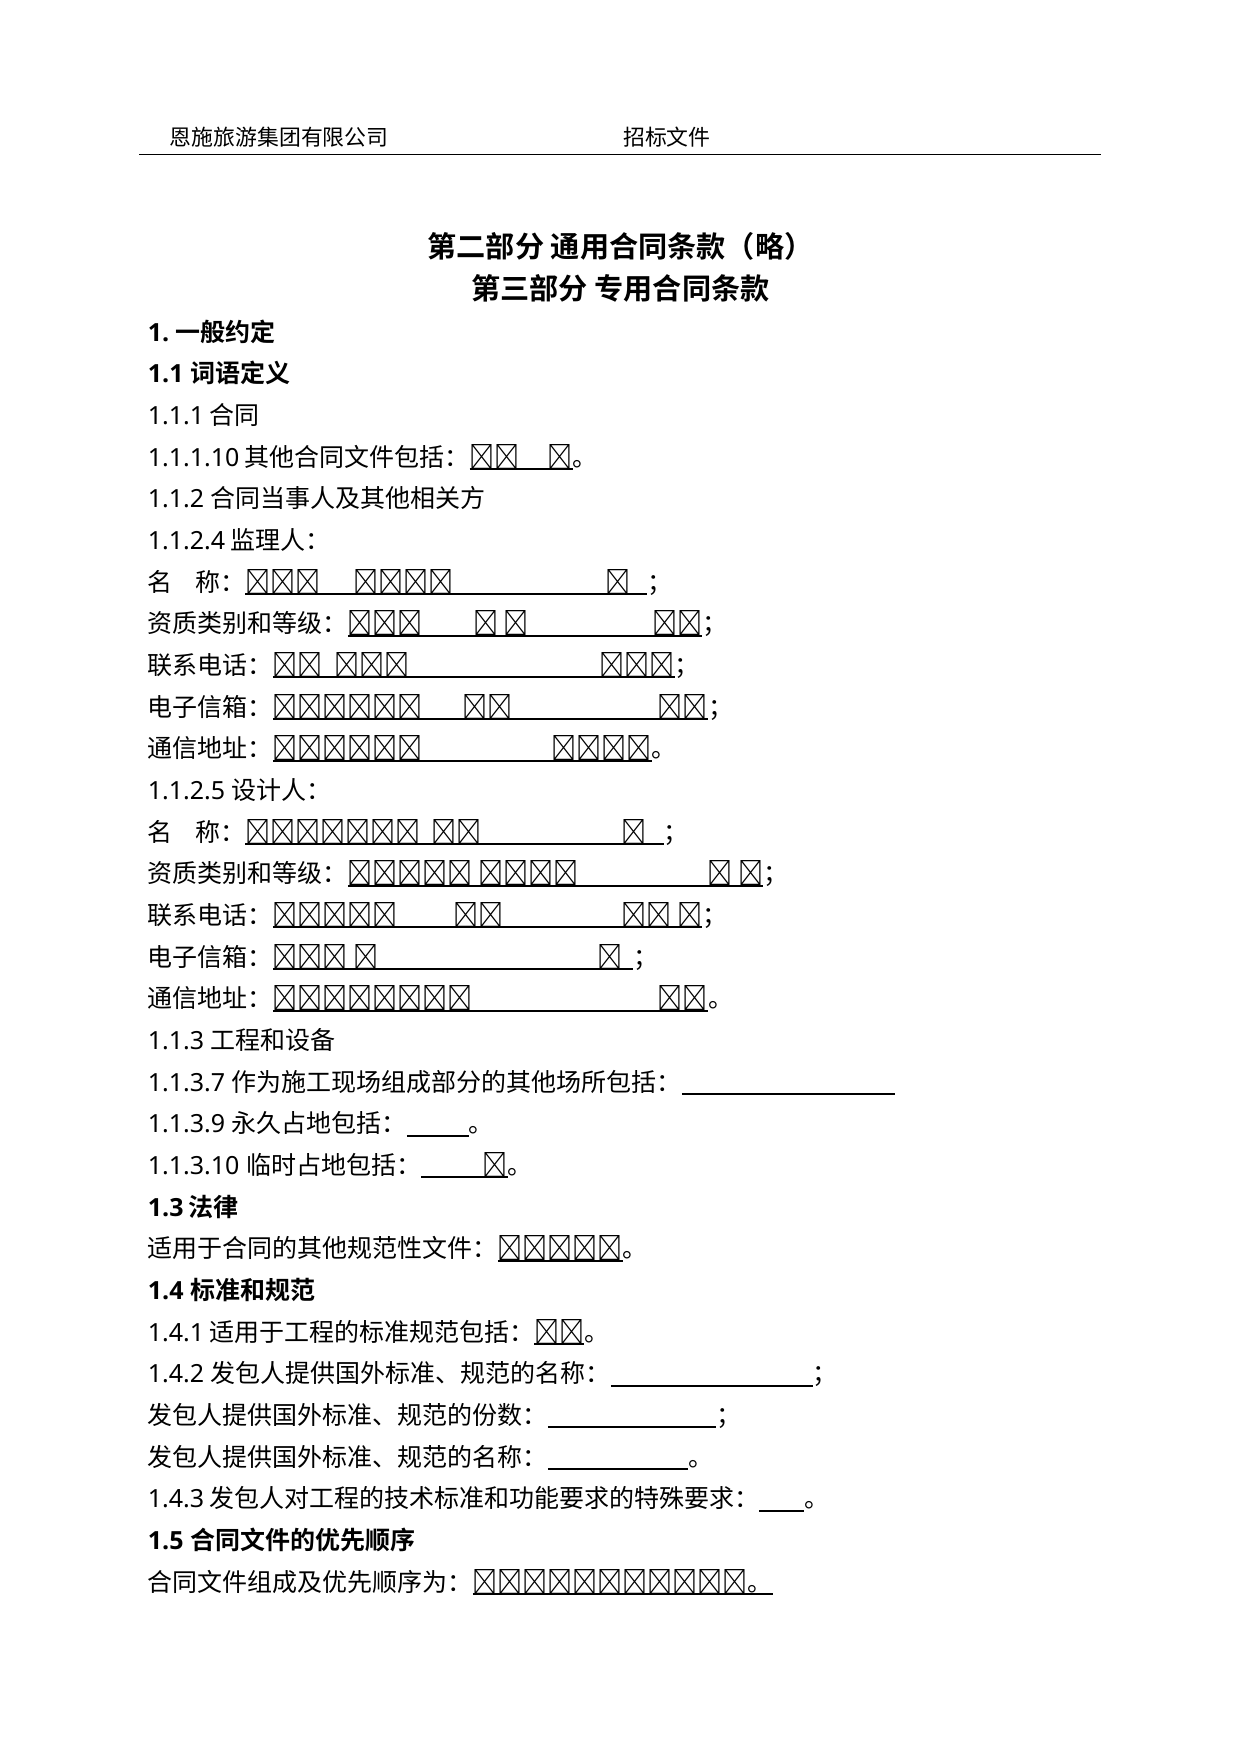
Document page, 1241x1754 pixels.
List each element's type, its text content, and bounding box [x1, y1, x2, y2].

text 1.1.2.4监理人： [148, 516, 1092, 558]
text 1.4.2 发包人提供国外标准、规范的名称： ； [148, 1349, 1092, 1391]
text 1.1.3 工程和设备 [148, 1016, 1092, 1058]
text 1.4.1适用于工程的标准规范包括：。 [148, 1308, 1092, 1349]
text 第二部分 通用合同条款（略） [148, 223, 1092, 265]
text 1.1.2.5 设计人： [148, 766, 1092, 808]
text 发包人提供国外标准、规范的份数： ； [148, 1391, 1092, 1433]
text 1.1.2 合同当事人及其他相关方 [148, 474, 1092, 516]
text 第三部分 专用合同条款 [148, 265, 1092, 308]
text 1.4.3发包人对工程的技术标准和功能要求的特殊要求： 。 [148, 1474, 1092, 1516]
text 1.1.3.10 临时占地包括： 。 [148, 1141, 1092, 1183]
text 资质类别和等级：   ； [148, 599, 1092, 641]
text 联系电话：  ； [148, 641, 1092, 683]
text 资质类别和等级：   ； [148, 849, 1092, 891]
text 名 称：   ； [148, 808, 1092, 849]
text 1.1.3.9 永久占地包括： 。 [148, 1099, 1092, 1141]
text 发包人提供国外标准、规范的名称： 。 [148, 1433, 1092, 1474]
text 通信地址： 。 [148, 974, 1092, 1016]
text 1.5 合同文件的优先顺序 [148, 1516, 1092, 1558]
text 电子信箱：   ； [148, 933, 1092, 974]
text 1.3法律 [148, 1183, 1092, 1224]
text 合同文件组成及优先顺序为：。 [148, 1558, 1092, 1599]
text 1.1.1.10其他合同文件包括： 。 [148, 433, 1092, 474]
text 联系电话：   ； [148, 891, 1092, 933]
text 1. 一般约定 [148, 308, 1092, 349]
text 名 称：   ； [148, 558, 1092, 599]
text 1.1.3.7 作为施工现场组成部分的其他场所包括： [148, 1058, 1092, 1099]
text 通信地址： 。 [148, 724, 1092, 766]
text 适用于合同的其他规范性文件：。 [148, 1224, 1092, 1266]
text 1.1 词语定义 [148, 349, 1092, 391]
text 1.1.1合同 [148, 391, 1092, 433]
text 电子信箱：  ； [148, 683, 1092, 724]
text 1.4 标准和规范 [148, 1266, 1092, 1308]
